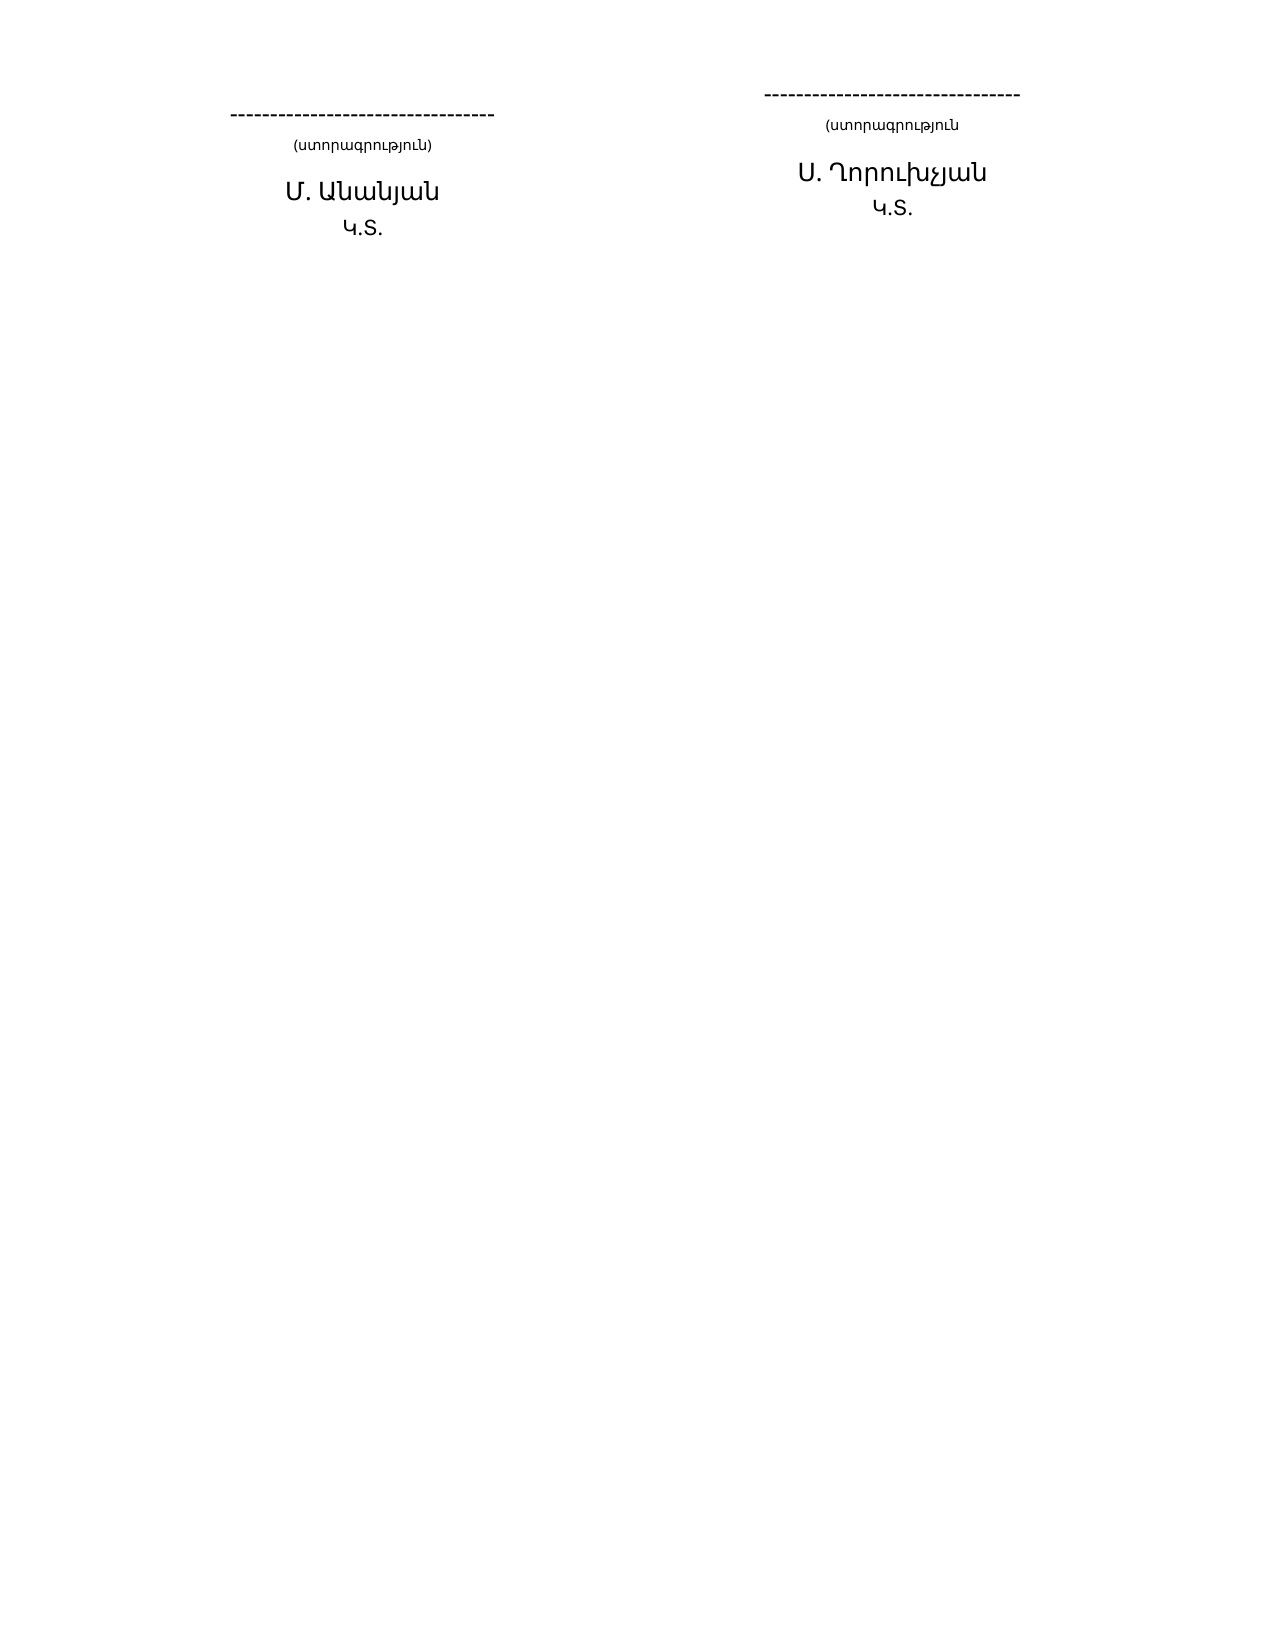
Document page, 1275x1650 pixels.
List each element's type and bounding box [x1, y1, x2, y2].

table_header [597, 56, 1188, 246]
table_header [126, 56, 597, 246]
